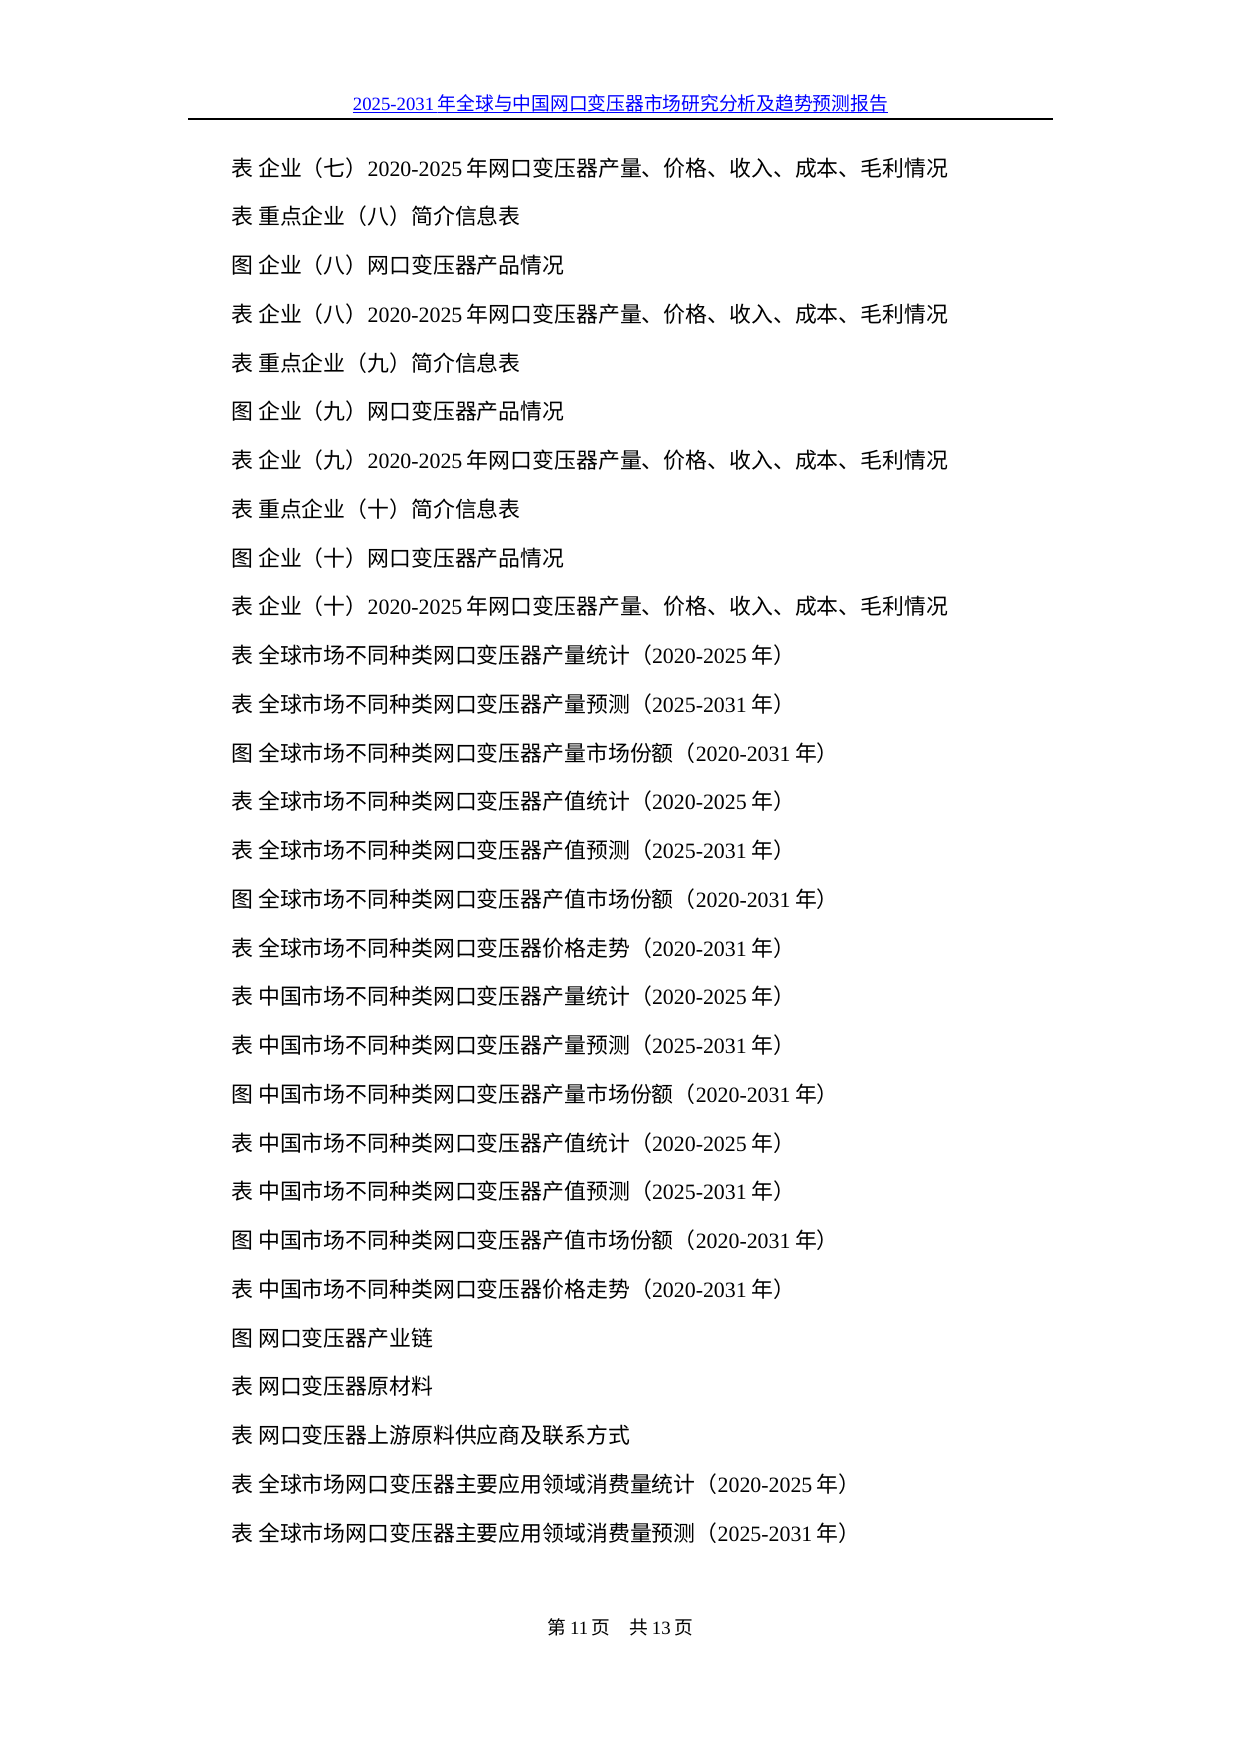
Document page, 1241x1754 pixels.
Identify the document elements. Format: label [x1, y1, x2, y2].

text [187, 150, 1053, 1548]
